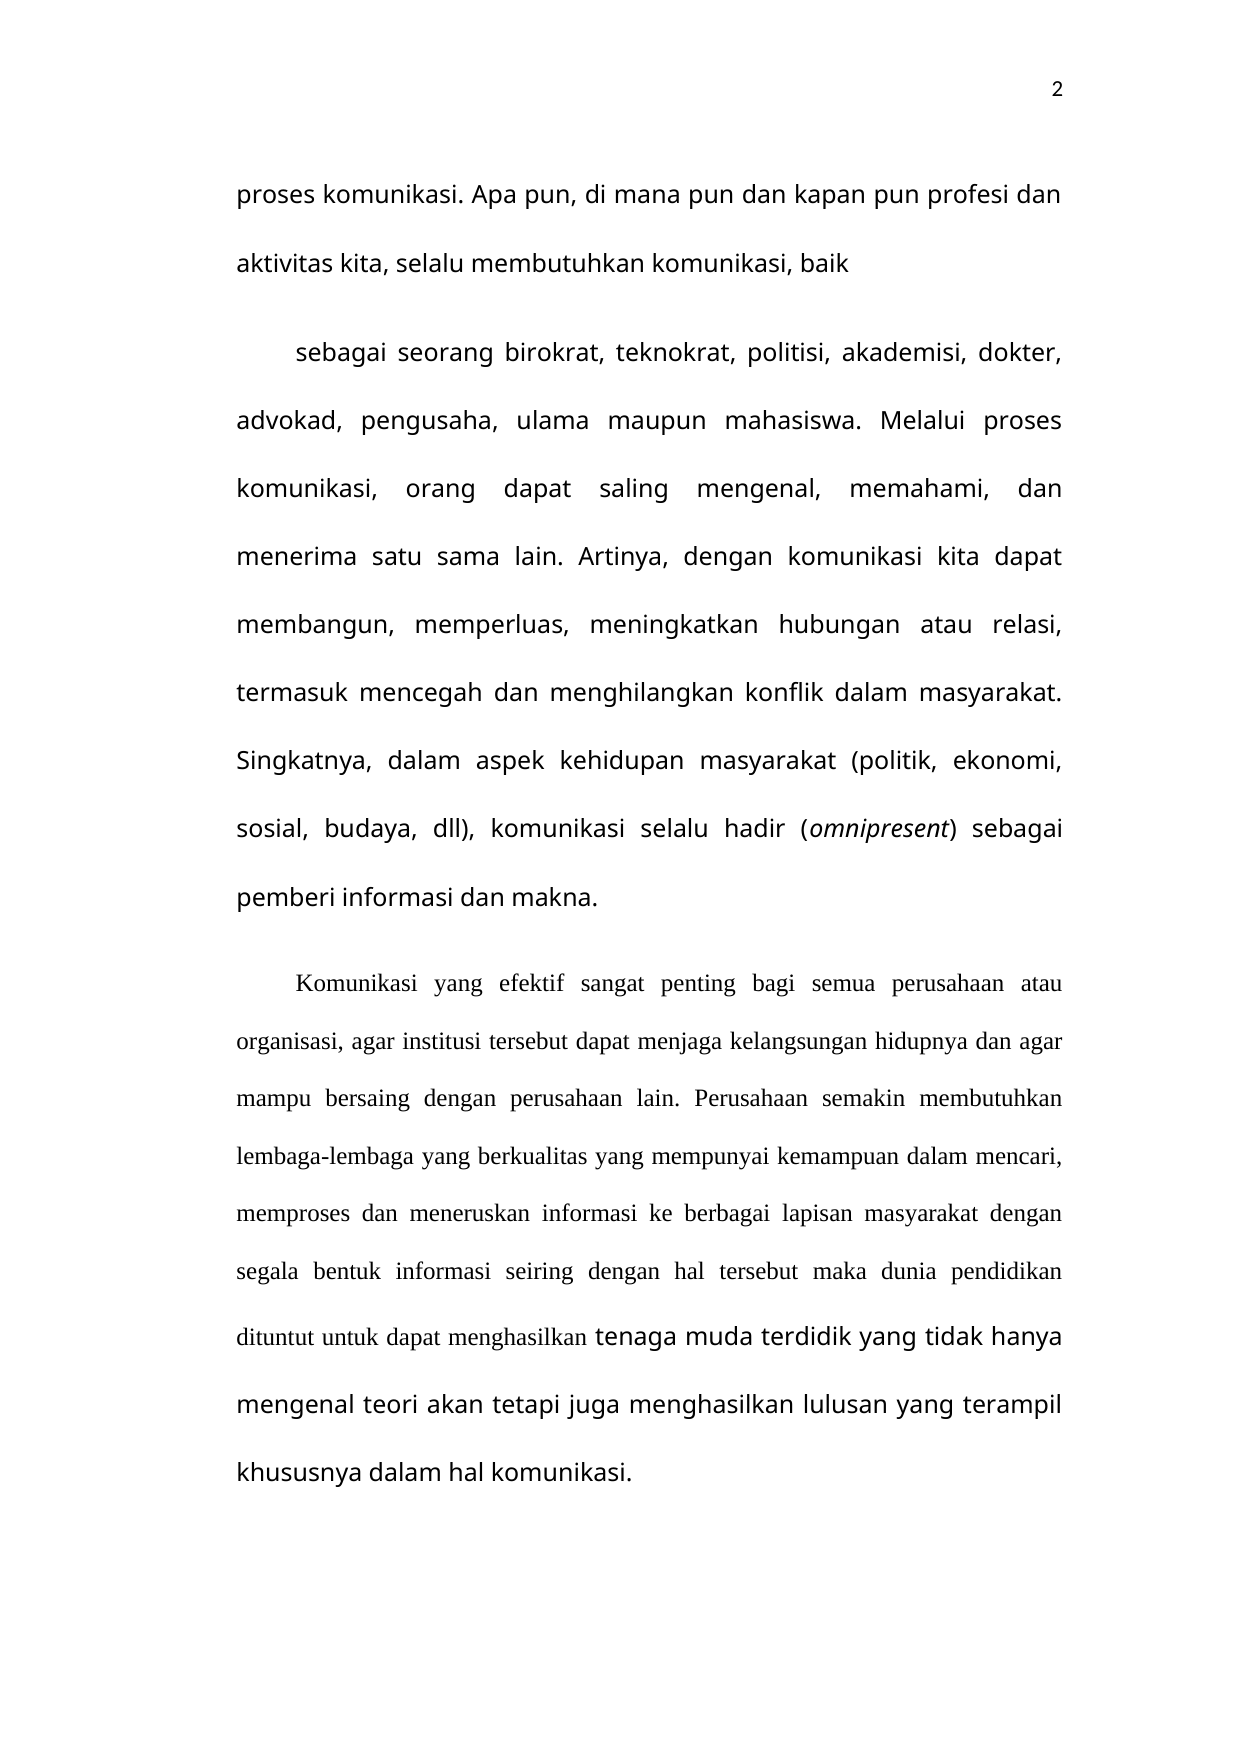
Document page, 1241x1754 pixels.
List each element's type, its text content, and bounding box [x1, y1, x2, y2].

text sebagai seorang birokrat, teknokrat, politisi, akademisi, dokter, advokad, pengusaha, ulama maupun mahasiswa. Melalui proses komunikasi, orang dapat saling mengenal, memahami, dan menerima satu sama lain. Artinya, dengan komunikasi kita dapat membangun, memperluas, meningkatkan hubungan atau relasi, termasuk mencegah dan menghilangkan konflik dalam masyarakat. Singkatnya, dalam aspek kehidupan masyarakat (politik, ekonomi, sosial, budaya, dll), komunikasi selalu hadir (omnipresent) sebagai pemberi informasi dan makna. [236, 334, 1063, 913]
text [236, 177, 1063, 279]
text Komunikasi yang efektif sangat penting bagi semua perusahaan atau organisasi, agar institusi tersebut dapat menjaga kelangsungan hidupnya dan agar mampu bersaing dengan perusahaan lain. Perusahaan semakin membutuhkan lembaga-lembaga yang berkualitas yang mempunyai kemampuan dalam mencari, memproses dan meneruskan informasi ke berbagai lapisan masyarakat dengan segala bentuk informasi seiring dengan hal tersebut maka dunia pendidikan dituntut untuk dapat menghasilkan tenaga muda terdidik yang tidak hanya mengenal teori akan tetapi juga menghasilkan lulusan yang terampil khususnya dalam hal komunikasi. [236, 968, 1063, 1489]
